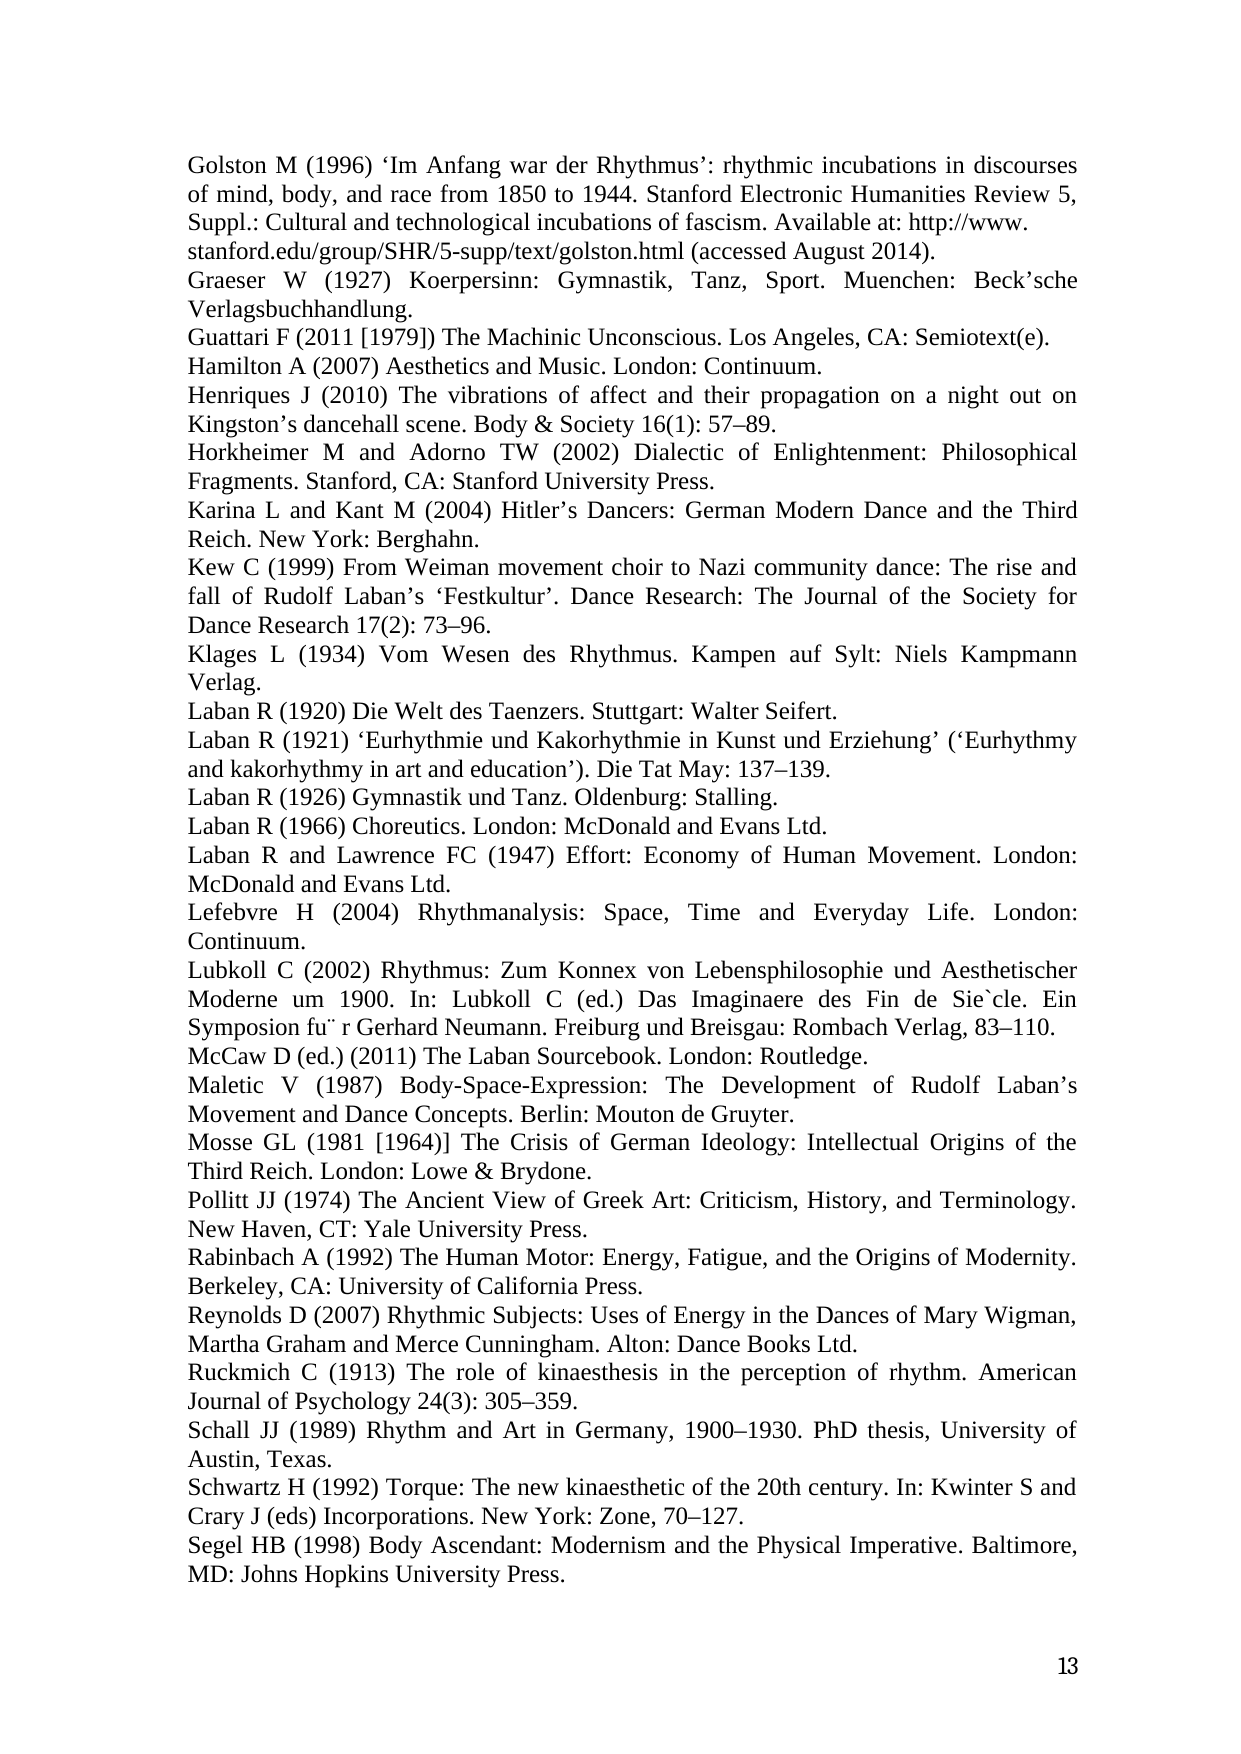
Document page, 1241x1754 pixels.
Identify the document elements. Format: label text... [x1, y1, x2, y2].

text stanford.edu/group/SHR/5-supp/text/golston.html (accessed August 2014). [187, 236, 1078, 265]
text Kew C (1999) From Weiman movement choir to Nazi community dance: The rise and fall of Rudolf Laban’s ‘Festkultur’. Dance Research: The Journal of the Society for Dance Research 17(2): 73–96. [187, 552, 1078, 639]
text Henriques J (2010) The vibrations of affect and their propagation on a night out on Kingston’s dancehall scene. Body & Society 16(1): 57–89. [187, 380, 1078, 437]
text Karina L and Kant M (2004) Hitler’s Dancers: German Modern Dance and the Third Reich. New York: Berghahn. [187, 495, 1078, 552]
text Klages L (1934) Vom Wesen des Rhythmus. Kampen auf Sylt: Niels Kampmann Verlag. [187, 639, 1078, 696]
text McCaw D (ed.) (2011) The Laban Sourcebook. London: Routledge. [187, 1041, 1078, 1070]
text Laban R (1926) Gymnastik und Tanz. Oldenburg: Stalling. [187, 782, 1078, 811]
text Mosse GL (1981 [1964)] The Crisis of German Ideology: Intellectual Origins of the Third Reich. London: Lowe & Brydone. [187, 1127, 1078, 1185]
text Pollitt JJ (1974) The Ancient View of Greek Art: Criticism, History, and Terminology. New Haven, CT: Yale University Press. [187, 1185, 1078, 1242]
text Rabinbach A (1992) The Human Motor: Energy, Fatigue, and the Origins of Modernity. Berkeley, CA: University of California Press. [187, 1242, 1078, 1300]
text Reynolds D (2007) Rhythmic Subjects: Uses of Energy in the Dances of Mary Wigman, Martha Graham and Merce Cunningham. Alton: Dance Books Ltd. [187, 1300, 1078, 1357]
text Laban R (1920) Die Welt des Taenzers. Stuttgart: Walter Seifert. [187, 696, 1078, 725]
text Guattari F (2011 [1979]) The Machinic Unconscious. Los Angeles, CA: Semiotext(e). [187, 322, 1078, 351]
text Golston M (1996) ‘Im Anfang war der Rhythmus’: rhythmic incubations in discourses of mind, body, and race from 1850 to 1944. Stanford Electronic Humanities Review 5, Suppl.: Cultural and technological incubations of fascism. Available at: http://www. [187, 150, 1078, 236]
text Laban R and Lawrence FC (1947) Effort: Economy of Human Movement. London: McDonald and Evans Ltd. [187, 840, 1078, 897]
text Horkheimer M and Adorno TW (2002) Dialectic of Enlightenment: Philosophical Fragments. Stanford, CA: Stanford University Press. [187, 437, 1078, 495]
text Laban R (1966) Choreutics. London: McDonald and Evans Ltd. [187, 811, 1078, 840]
text Hamilton A (2007) Aesthetics and Music. London: Continuum. [187, 351, 1078, 380]
text Segel HB (1998) Body Ascendant: Modernism and the Physical Imperative. Baltimore, MD: Johns Hopkins University Press. [187, 1530, 1078, 1587]
text Lubkoll C (2002) Rhythmus: Zum Konnex von Lebensphilosophie und Aesthetischer Moderne um 1900. In: Lubkoll C (ed.) Das Imaginaere des Fin de Sie`cle. Ein Symposion fu¨ r Gerhard Neumann. Freiburg und Breisgau: Rombach Verlag, 83–110. [187, 955, 1078, 1041]
text Schwartz H (1992) Torque: The new kinaesthetic of the 20th century. In: Kwinter S and Crary J (eds) Incorporations. New York: Zone, 70–127. [187, 1472, 1078, 1530]
text Maletic V (1987) Body-Space-Expression: The Development of Rudolf Laban’s Movement and Dance Concepts. Berlin: Mouton de Gruyter. [187, 1070, 1078, 1127]
text Laban R (1921) ‘Eurhythmie und Kakorhythmie in Kunst und Erziehung’ (‘Eurhythmy and kakorhythmy in art and education’). Die Tat May: 137–139. [187, 725, 1078, 782]
text Graeser W (1927) Koerpersinn: Gymnastik, Tanz, Sport. Muenchen: Beck’sche Verlagsbuchhandlung. [187, 265, 1078, 322]
text Schall JJ (1989) Rhythm and Art in Germany, 1900–1930. PhD thesis, University of Austin, Texas. [187, 1415, 1078, 1472]
text Ruckmich C (1913) The role of kinaesthesis in the perception of rhythm. American Journal of Psychology 24(3): 305–359. [187, 1357, 1078, 1415]
text Lefebvre H (2004) Rhythmanalysis: Space, Time and Everyday Life. London: Continuum. [187, 897, 1078, 955]
